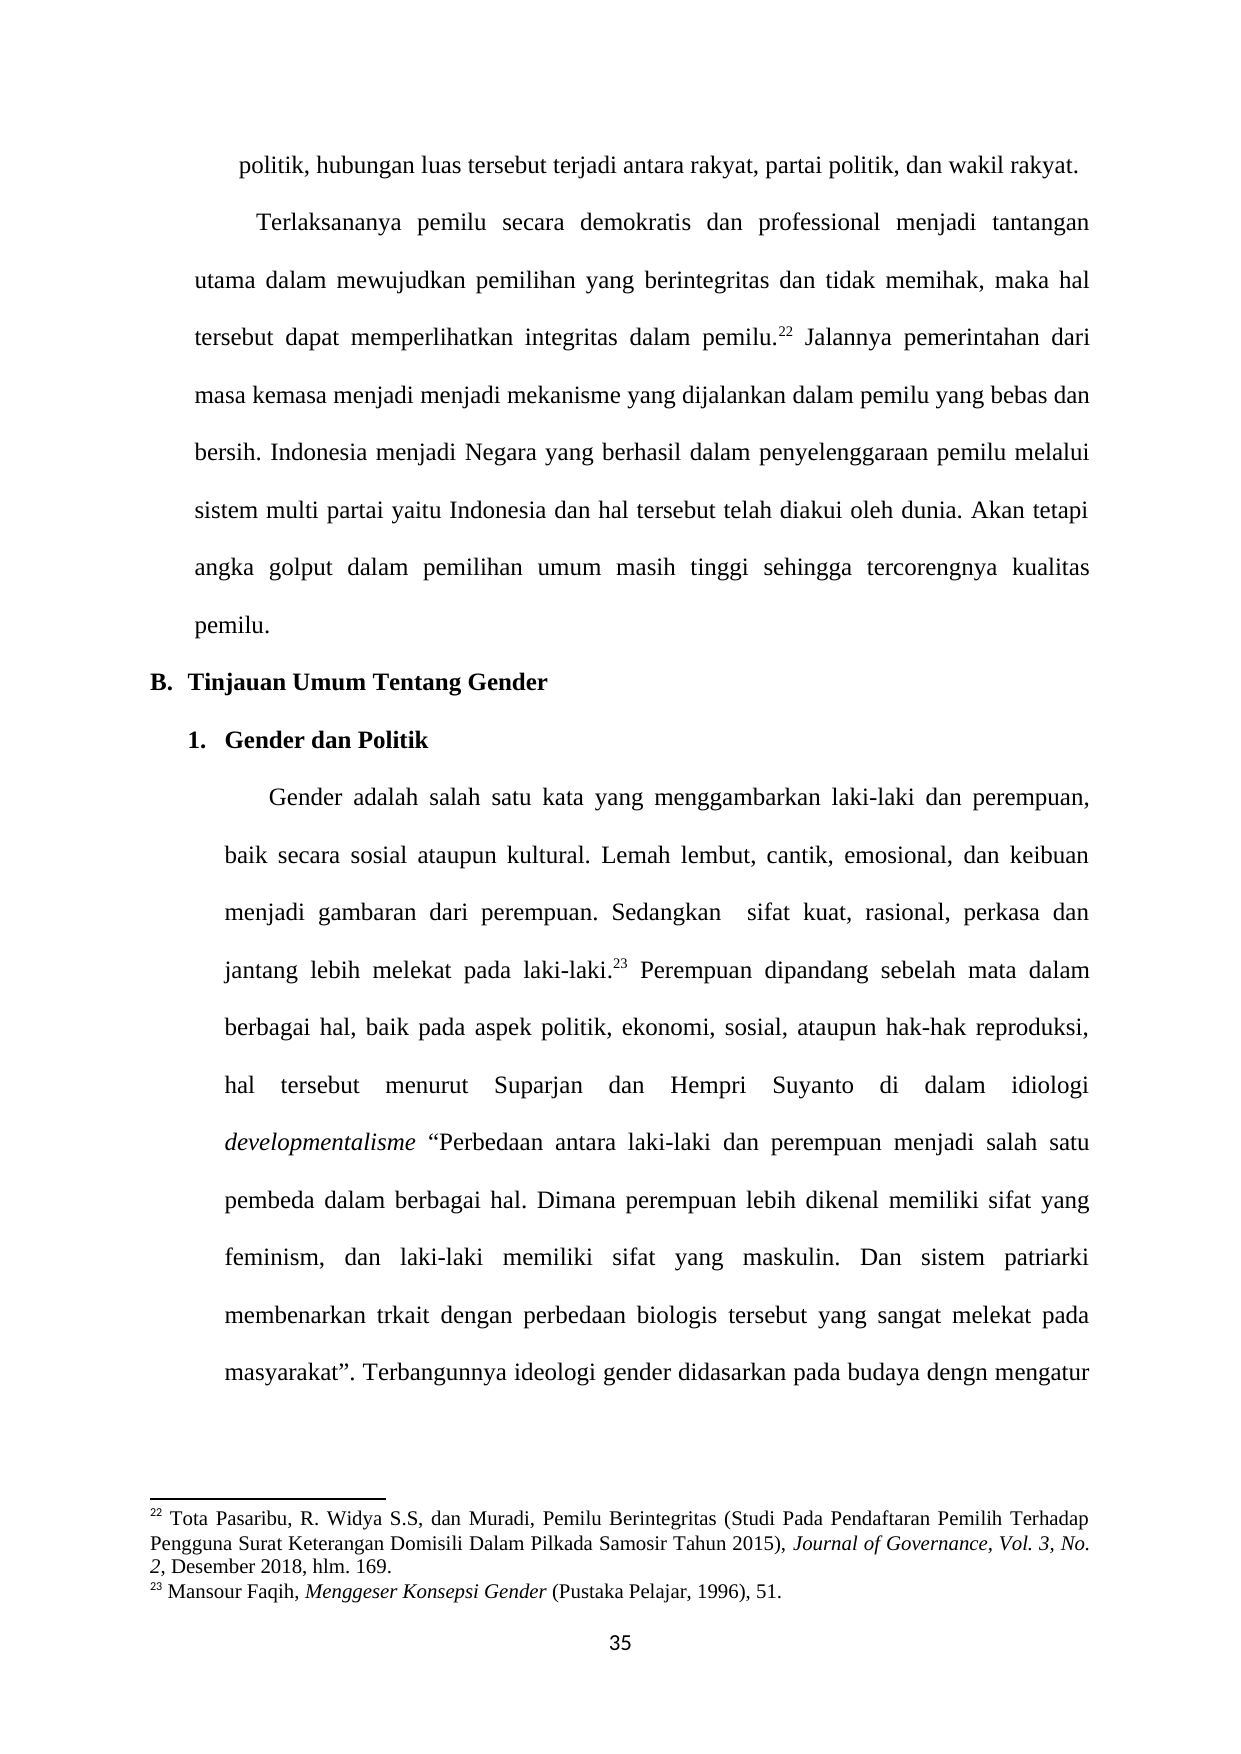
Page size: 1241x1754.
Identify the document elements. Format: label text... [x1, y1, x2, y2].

list Tinjauan Umum Tentang Gender [150, 667, 1090, 696]
list Gender dan Politik [187, 725, 1090, 754]
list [224, 782, 1090, 1386]
text Terlaksananya pemilu secara demokratis dan professional menjadi tantangan utama dalam mewujudkan pemilihan yang berintegritas dan tidak memihak, maka hal tersebut dapat memperlihatkan integritas dalam pemilu. Jalannya pemerintahan dari masa kemasa menjadi menjadi mekanisme yang dijalankan dalam pemilu yang bebas dan bersih. Indonesia menjadi Negara yang berhasil dalam penyelenggaraan pemilu melalui sistem multi partai yaitu Indonesia dan hal tersebut telah diakui oleh dunia. Akan tetapi angka golput dalam pemilihan umum masih tinggi sehingga tercorengnya kualitas pemilu. [194, 207, 1090, 639]
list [194, 150, 1090, 179]
